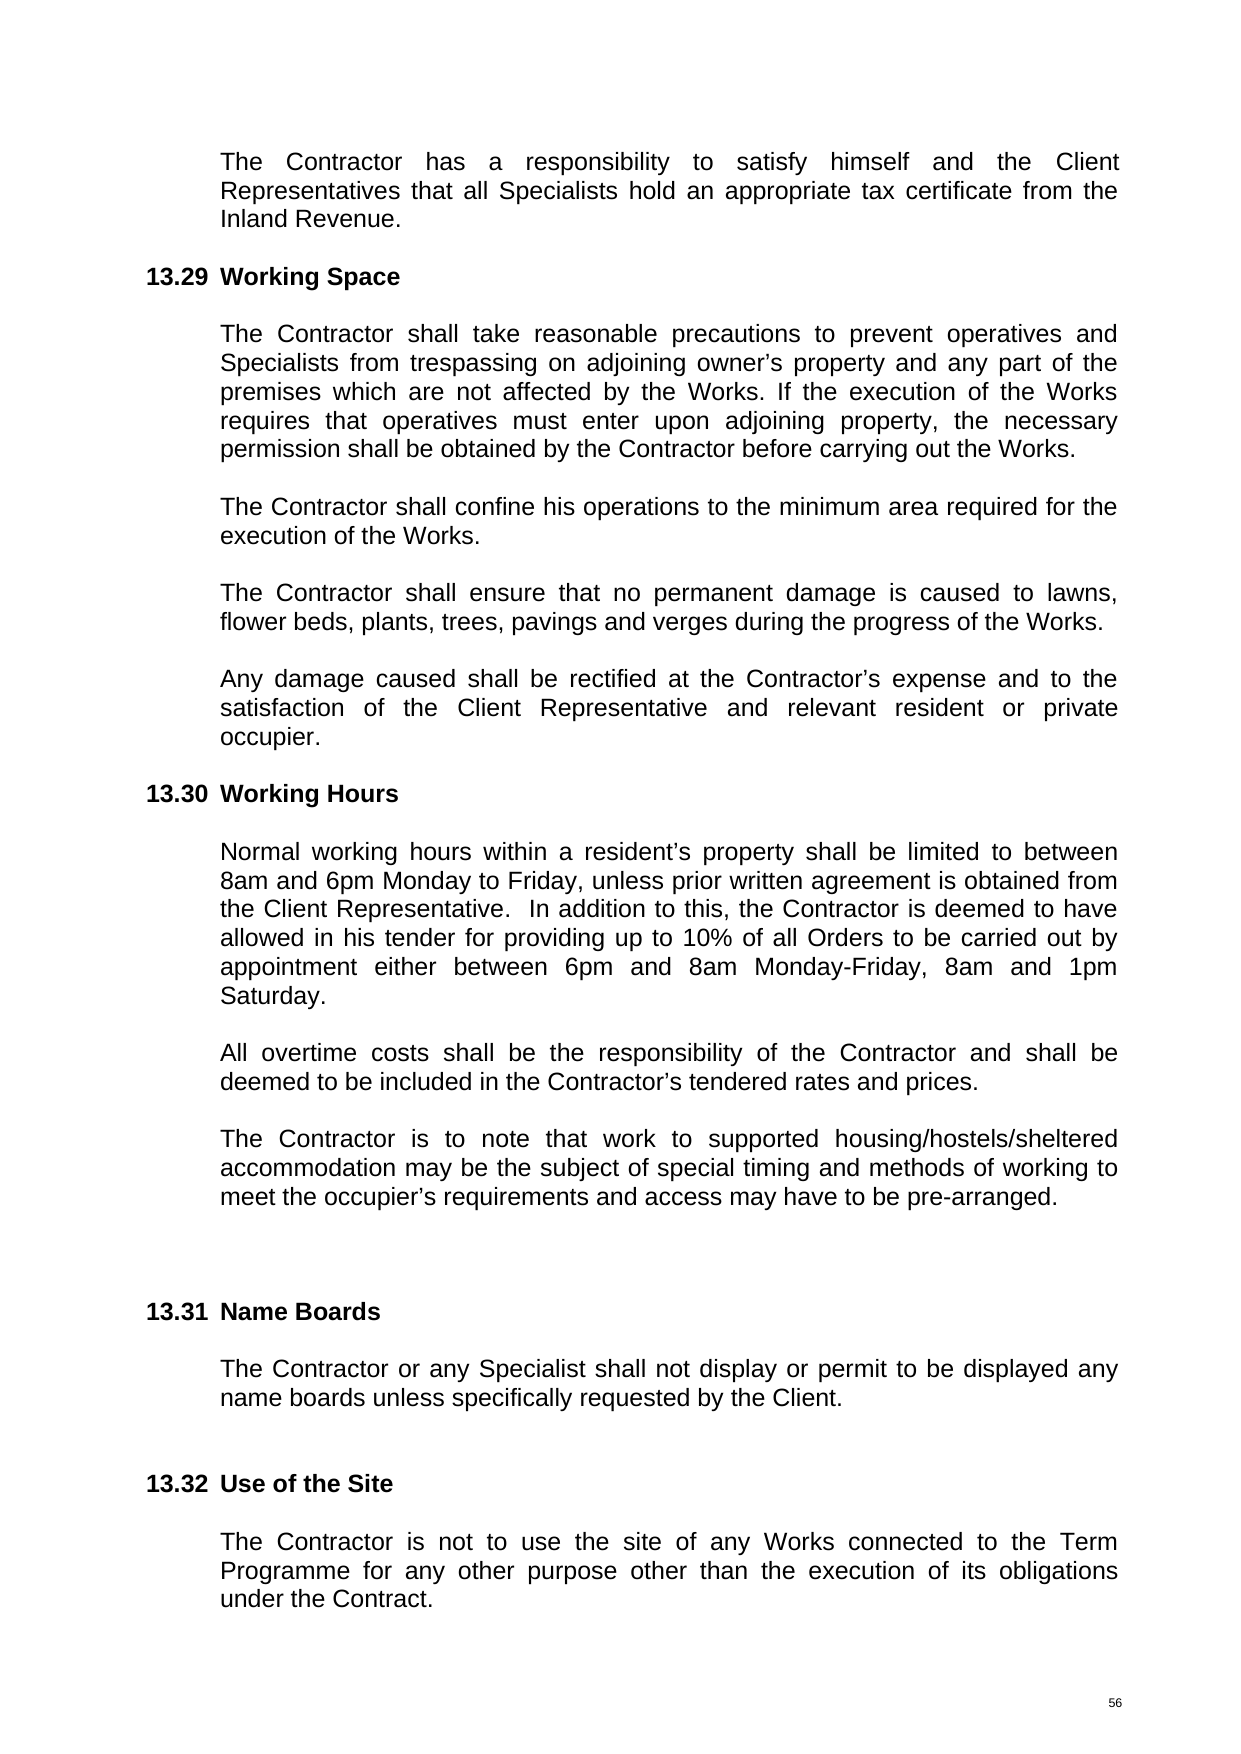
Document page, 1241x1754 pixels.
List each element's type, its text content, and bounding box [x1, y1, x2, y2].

text Normal working hours within a resident’s property shall be limited to between 8am and 6pm Monday to Friday, unless prior written agreement is obtained from the Client Representative. In addition to this, the Contractor is deemed to have allowed in his tender for providing up to 10% of all Orders to be carried out by appointment either between 6pm and 8am Monday-Friday, 8am and 1pm Saturday. [146, 837, 1119, 1009]
text Any damage caused shall be rectified at the Contractor’s expense and to the satisfaction of the Client Representative and relevant resident or private occupier. [146, 664, 1119, 751]
text The Contractor shall confine his operations to the minimum area required for the execution of the Works. [146, 492, 1119, 549]
subtitle Name Boards [146, 1297, 1119, 1326]
text The Contractor or any Specialist shall not display or permit to be displayed any name boards unless specifically requested by the Client. [146, 1354, 1119, 1412]
text The Contractor has a responsibility to satisfy himself and the Client Representatives that all Specialists hold an appropriate tax certificate from the Inland Revenue. [146, 147, 1119, 233]
subtitle Working Hours [146, 779, 1119, 808]
text The Contractor is to note that work to supported housing/hostels/sheltered accommodation may be the subject of special timing and methods of working to meet the occupier’s requirements and access may have to be pre-arranged. [146, 1124, 1119, 1211]
text The Contractor shall take reasonable precautions to prevent operatives and Specialists from trespassing on adjoining owner’s property and any part of the premises which are not affected by the Works. If the execution of the Works requires that operatives must enter upon adjoining property, the necessary permission shall be obtained by the Contractor before carrying out the Works. [146, 319, 1119, 463]
subtitle Working Space [146, 262, 1119, 291]
text The Contractor shall ensure that no permanent damage is caused to lawns, flower beds, plants, trees, pavings and verges during the progress of the Works. [146, 578, 1119, 636]
subtitle Use of the Site [146, 1469, 1119, 1498]
text All overtime costs shall be the responsibility of the Contractor and shall be deemed to be included in the Contractor’s tendered rates and prices. [146, 1038, 1119, 1096]
text The Contractor is not to use the site of any Works connected to the Term Programme for any other purpose other than the execution of its obligations under the Contract. [146, 1527, 1119, 1613]
